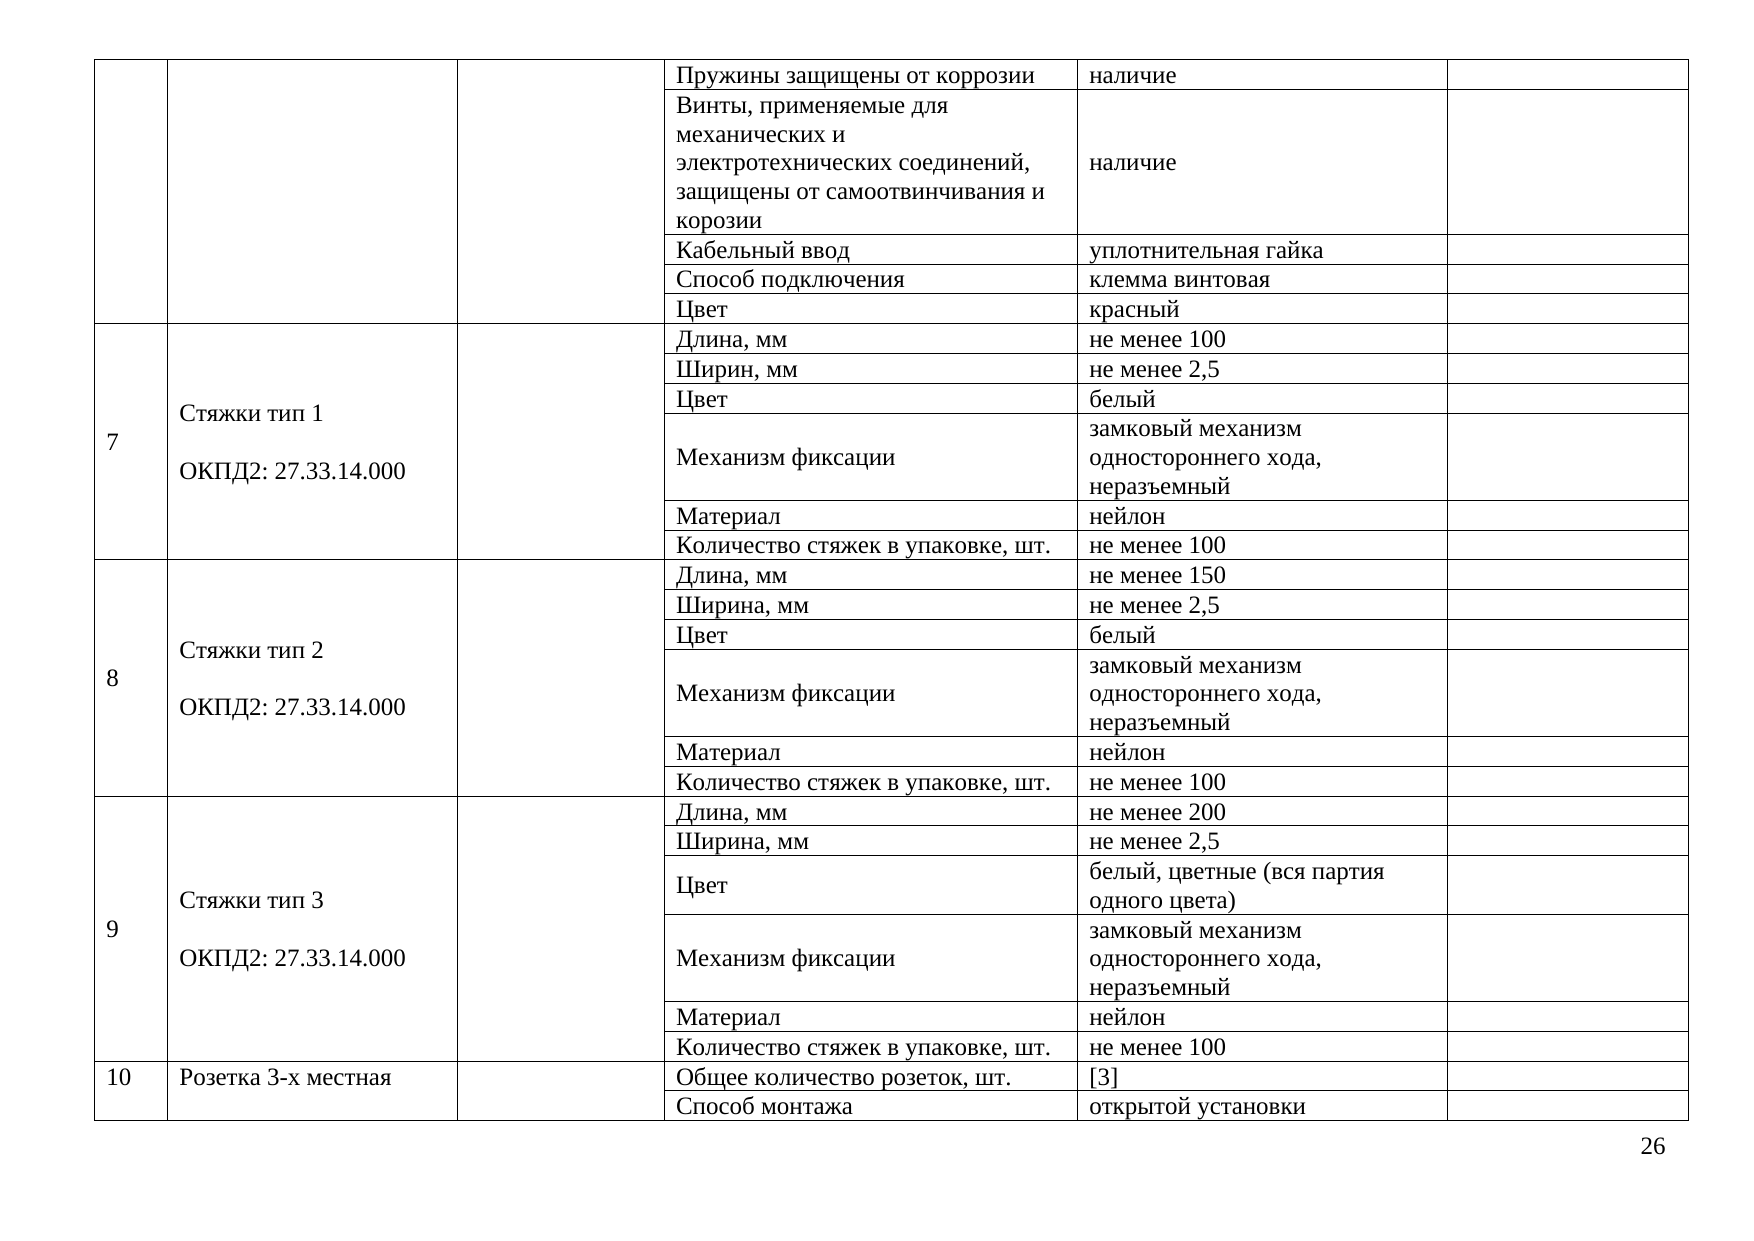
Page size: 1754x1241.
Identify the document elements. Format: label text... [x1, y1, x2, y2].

table_cell замковый механизм одностороннего хода, неразъемный [1078, 915, 1447, 1001]
table_cell не менее 100 [1078, 767, 1447, 796]
table_cell [1448, 384, 1688, 412]
table_cell Количество стяжек в упаковке, шт. [665, 767, 1077, 796]
table_cell открытой установки [1078, 1091, 1447, 1120]
table_cell [1448, 324, 1688, 353]
table_cell Способ подключения [665, 265, 1077, 293]
table_cell [1448, 856, 1688, 914]
table_cell не менее 2,5 [1078, 354, 1447, 383]
table_cell [458, 560, 664, 796]
table_cell [1448, 235, 1688, 263]
table_cell не менее 200 [1078, 797, 1447, 825]
table_cell не менее 100 [1078, 324, 1447, 353]
table_cell [458, 324, 664, 559]
table_cell Кабельный ввод [665, 235, 1077, 263]
table_cell 7 [95, 324, 167, 559]
table_cell Материал [665, 1002, 1077, 1031]
table_cell Механизм фиксации [665, 915, 1077, 1001]
table_cell Механизм фиксации [665, 414, 1077, 500]
table_cell Стяжки тип 1 ОКПД2: 27.33.14.000 [168, 324, 457, 559]
table_cell [1448, 650, 1688, 736]
table_cell Длина, мм [665, 560, 1077, 589]
table_cell [1448, 915, 1688, 1001]
table_cell замковый механизм одностороннего хода, неразъемный [1078, 650, 1447, 736]
table_cell Цвет [665, 384, 1077, 412]
table_cell не менее 100 [1078, 531, 1447, 559]
table_cell Пружины защищены от коррозии [665, 60, 1077, 89]
table_cell не менее 2,5 [1078, 826, 1447, 855]
table_cell [1448, 531, 1688, 559]
table_cell [1448, 1091, 1688, 1120]
table_cell наличие [1078, 90, 1447, 234]
table_cell не менее 100 [1078, 1032, 1447, 1061]
table_cell [1448, 797, 1688, 825]
table_cell белый, цветные (вся партия одного цвета) [1078, 856, 1447, 914]
table_cell [1448, 265, 1688, 293]
table_cell 9 [95, 797, 167, 1061]
table_cell нейлон [1078, 737, 1447, 766]
table_cell 10 [95, 1062, 167, 1120]
table_cell Материал [665, 501, 1077, 529]
table_cell [458, 1062, 664, 1120]
table_cell нейлон [1078, 501, 1447, 529]
table_cell Розетка 3-х местная ОКПД2: 27.33.13.110 [168, 1062, 457, 1120]
table_cell белый [1078, 384, 1447, 412]
table_cell [1448, 560, 1688, 589]
table_cell не менее 150 [1078, 560, 1447, 589]
table_cell Винты, применяемые для механических и электротехнических соединений, защищены от самоотвинчивания и корозии [665, 90, 1077, 234]
table_cell Способ монтажа [665, 1091, 1077, 1120]
table_cell [1448, 767, 1688, 796]
table_cell Общее количество розеток, шт. [665, 1062, 1077, 1090]
table_cell Ширин, мм [665, 354, 1077, 383]
table_cell 8 [95, 560, 167, 796]
table_cell замковый механизм одностороннего хода, неразъемный [1078, 414, 1447, 500]
table_cell Цвет [665, 294, 1077, 323]
table_cell [1448, 90, 1688, 234]
table_cell [1448, 826, 1688, 855]
table_cell белый [1078, 620, 1447, 649]
table_cell клемма винтовая [1078, 265, 1447, 293]
table_cell Количество стяжек в упаковке, шт. [665, 531, 1077, 559]
table_cell Ширина, мм [665, 826, 1077, 855]
table_cell Количество стяжек в упаковке, шт. [665, 1032, 1077, 1061]
table_cell уплотнительная гайка [1078, 235, 1447, 263]
table_cell Длина, мм [665, 797, 1077, 825]
table_cell [1448, 501, 1688, 529]
table_cell [1448, 354, 1688, 383]
table_cell [1448, 1002, 1688, 1031]
table_cell [1448, 294, 1688, 323]
table_cell наличие [1078, 60, 1447, 89]
table_cell [1448, 737, 1688, 766]
table_cell Ширина, мм [665, 590, 1077, 619]
table_cell [1448, 1062, 1688, 1090]
table_cell [1448, 414, 1688, 500]
table_cell [1448, 60, 1688, 89]
table_cell [1448, 590, 1688, 619]
table_cell [1448, 1032, 1688, 1061]
table_cell Механизм фиксации [665, 650, 1077, 736]
table_cell не менее 2,5 [1078, 590, 1447, 619]
table_cell [458, 797, 664, 1061]
table_cell [1448, 620, 1688, 649]
table_cell Стяжки тип 3 ОКПД2: 27.33.14.000 [168, 797, 457, 1061]
table_cell Цвет [665, 620, 1077, 649]
table_cell Цвет [665, 856, 1077, 914]
table_cell Длина, мм [665, 324, 1077, 353]
table_cell нейлон [1078, 1002, 1447, 1031]
table_cell Стяжки тип 2 ОКПД2: 27.33.14.000 [168, 560, 457, 796]
table_cell Материал [665, 737, 1077, 766]
table_cell [3] [1078, 1062, 1447, 1090]
table_cell красный [1078, 294, 1447, 323]
